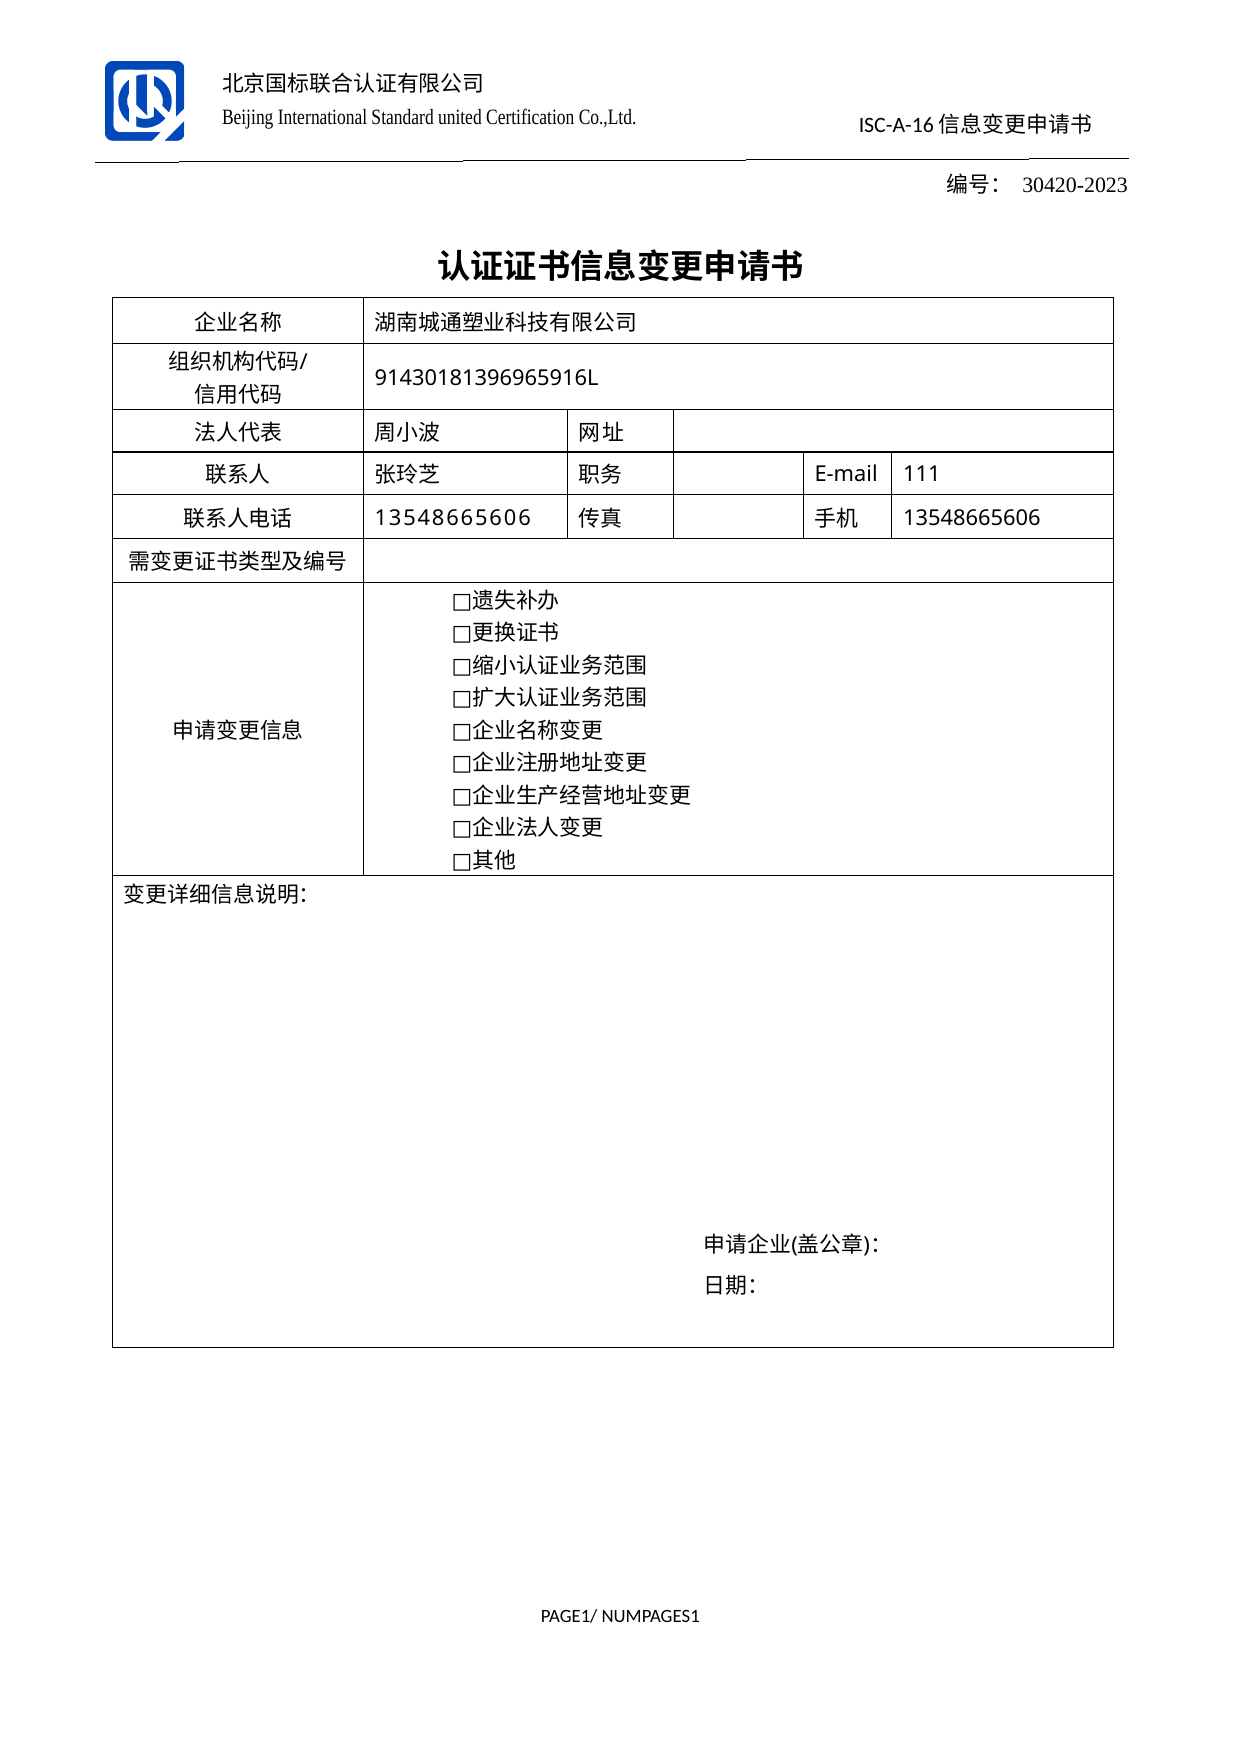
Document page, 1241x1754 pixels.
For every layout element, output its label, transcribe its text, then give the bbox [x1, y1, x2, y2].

table_cell 91430181396965916L [364, 344, 1113, 409]
table_cell 需变更证书类型及编号 [113, 539, 363, 582]
table_cell □遗失补办 □更换证书 □缩小认证业务范围 □扩大认证业务范围 □企业名称变更 □企业注册地址变更 □企业生产经营地址变更 □企业法人变更 □其他 [364, 583, 1113, 875]
table_cell 网址 [568, 410, 673, 451]
table_cell [674, 495, 803, 538]
table_cell 申请变更信息 [113, 583, 363, 875]
table_cell 张玲芝 [364, 453, 567, 494]
table_cell [674, 453, 803, 494]
table_header 湖南城通塑业科技有限公司 [364, 298, 1113, 343]
table_cell 周小波 [364, 410, 567, 451]
table_cell [364, 539, 1113, 582]
table_cell 13548665606 [892, 495, 1113, 538]
text 认证证书信息变更申请书 [112, 232, 1128, 297]
table_cell 变更详细信息说明： 申请企业(盖公章)： 日期： [113, 876, 1113, 1347]
table_cell 组织机构代码/ 信用代码 [113, 344, 363, 409]
table_cell 职务 [568, 453, 673, 494]
table_cell 法人代表 [113, 410, 363, 451]
table_cell 联系人电话 [113, 495, 363, 538]
table_cell 13548665606 [364, 495, 567, 538]
text 编号： 30420-2023 [112, 167, 1128, 199]
table_cell [674, 410, 1113, 451]
table_cell E-mail [804, 453, 891, 494]
table_cell 传真 [568, 495, 673, 538]
table_cell 联系人 [113, 453, 363, 494]
picture [105, 61, 185, 141]
table_cell 111 [892, 453, 1113, 494]
table_header 企业名称 [113, 298, 363, 343]
table_cell 手机 [804, 495, 891, 538]
